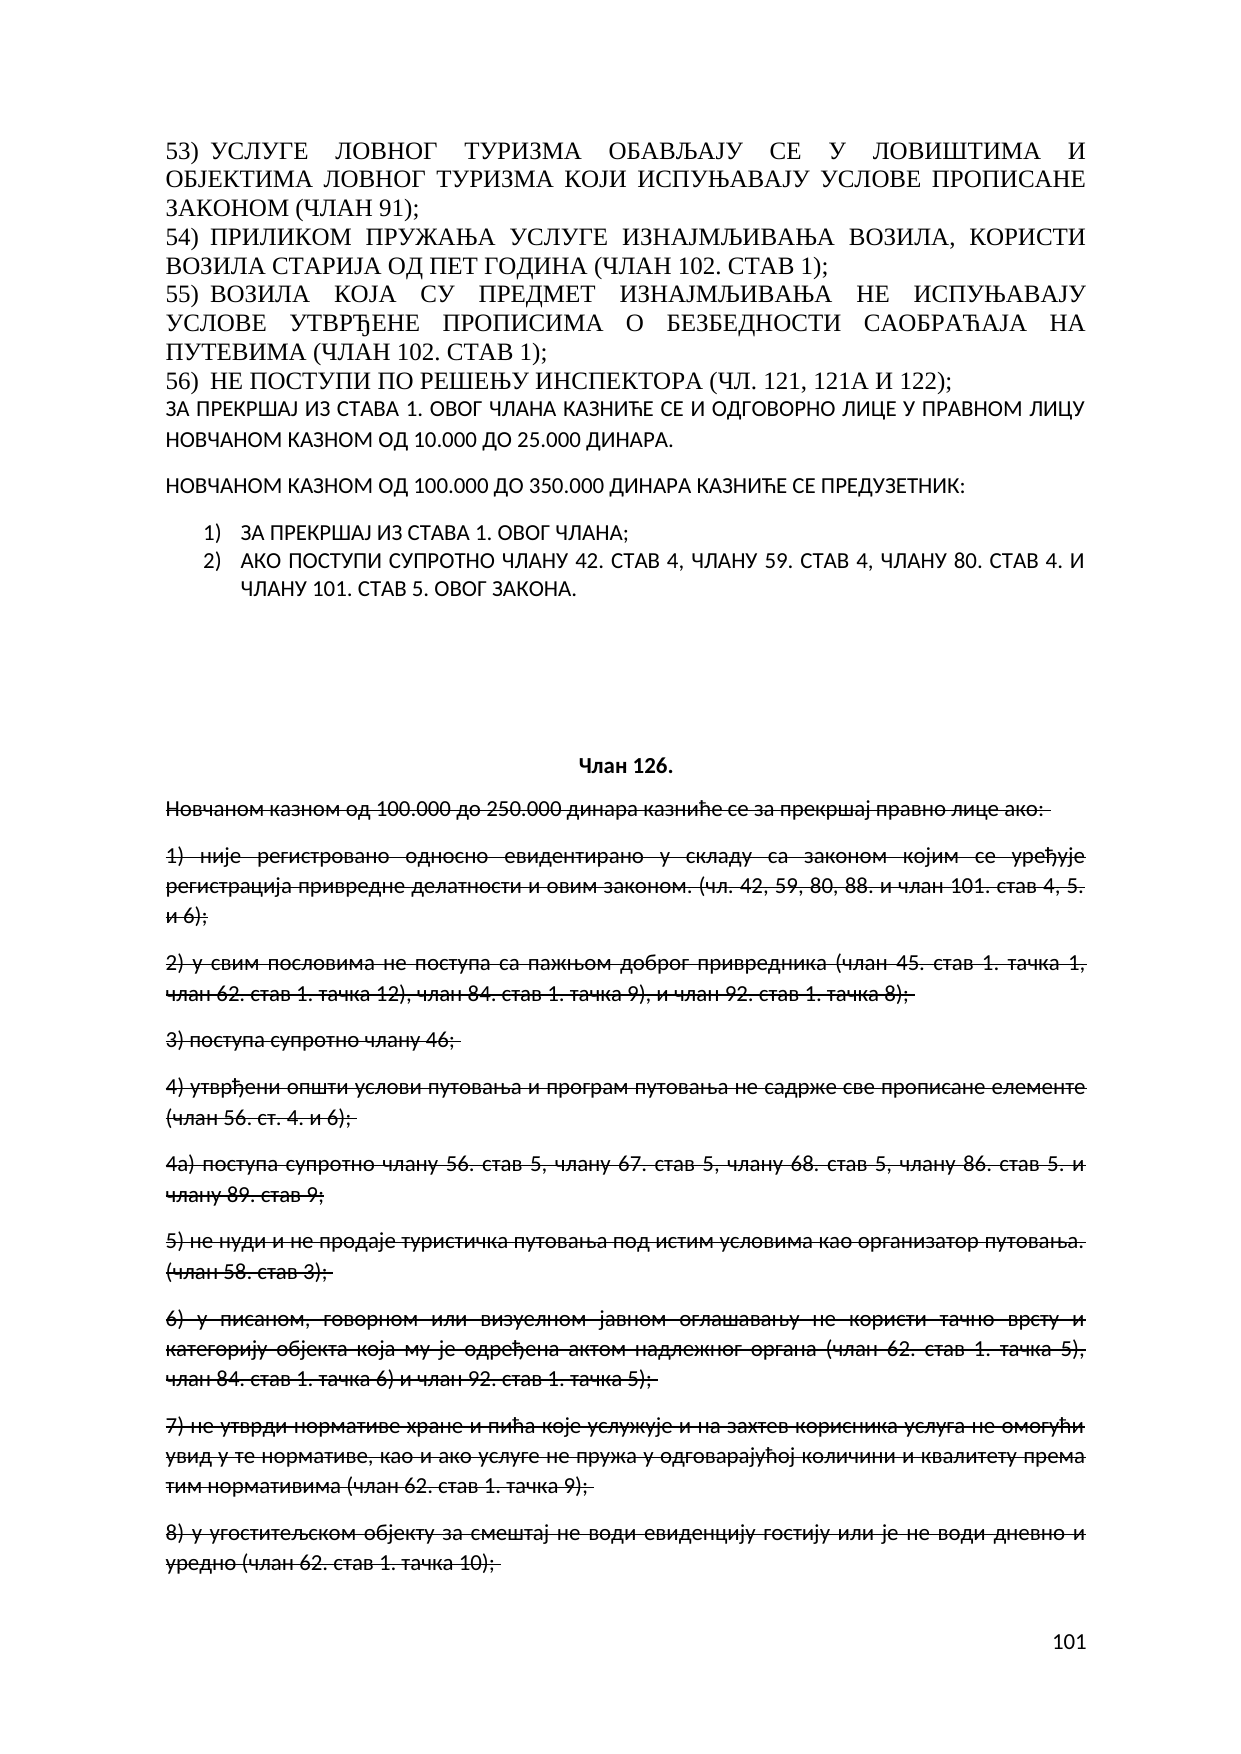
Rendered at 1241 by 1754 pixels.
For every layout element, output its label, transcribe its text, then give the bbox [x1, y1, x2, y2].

text 4) утврђени општи услови путовања и програм путовања не садрже све прописане елементе (члан 56. ст. 4. и 6); [165, 1089, 1087, 1131]
list НЕ ПОСТУПИ ПО РЕШЕЊУ ИНСПЕКТОРА (ЧЛ. 121, 121А И 122); [165, 366, 1087, 394]
text 4) утврђени општи услови путовања и програм путовања не садрже све прописане елементе (члан 56. ст. 4. и 6); [165, 1072, 1087, 1088]
text 5) не нуди и не продаје туристичка путовања под истим условима као организатор путовања. (члан 58. став 3); [165, 1227, 1087, 1285]
list ВОЗИЛА КОЈА СУ ПРЕДМЕТ ИЗНАЈМЉИВАЊА НЕ ИСПУЊАВАЈУ УСЛОВЕ УТВРЂЕНЕ ПРОПИСИМА О БЕЗБЕДНОСТИ САОБРАЋАЈА НА ПУТЕВИМА (ЧЛАН 102. СТАВ 1); [165, 279, 1087, 366]
text 2) у свим пословима не поступа са пажњом доброг привредника (члан 45. став 1. тачка 1, члан 62. став 1. тачка 12), члан 84. став 1. тачка 9), и члан 92. став 1. тачка 8); [165, 965, 1087, 1007]
text 7) не утврди нормативе хране и пића које услужује и на захтев корисника услуга не омогући увид у те нормативе, као и ако услуге не пружа у одговарајућој количини и квалитету према тим нормативима (члан 62. став 1. тачка 9); [165, 1411, 1087, 1499]
text 6) у писаном, говорном или визуелном јавном оглашавању не користи тачно врсту и категорију објекта која му је одређена актом надлежног органа (члан 62. став 1. тачка 5), члан 84. став 1. тачка 6) и члан 92. став 1. тачка 5); [165, 1304, 1087, 1392]
text Новчаном казном од 100.000 до 250.000 динара казниће се за прекршај правно лице ако: [165, 794, 1087, 822]
text НОВЧАНОМ КАЗНОМ ОД 100.000 ДО 350.000 ДИНАРА КАЗНИЋЕ СЕ ПРЕДУЗЕТНИК: [165, 472, 1087, 500]
text 4а) поступа супротно члану 56. став 5, члану 67. став 5, члану 68. став 5, члану 86. став 5. и члану 89. став 9; [165, 1149, 1087, 1208]
list УСЛУГЕ ЛОВНОГ ТУРИЗМА ОБАВЉАЈУ СЕ У ЛОВИШТИМА И ОБЈЕКТИМА ЛОВНОГ ТУРИЗМА КОЈИ ИСПУЊАВАЈУ УСЛОВЕ ПРОПИСАНЕ ЗАКОНОМ (ЧЛАН 91); [165, 136, 1087, 222]
text 8) у угоститељском објекту за смештај не води евиденцију гостију или је не води дневно и уредно (члан 62. став 1. тачка 10); [165, 1518, 1087, 1576]
text 3) поступа супротно члану 46; [165, 1026, 1087, 1053]
list АКО ПОСТУПИ СУПРОТНО ЧЛАНУ 42. СТАВ 4, ЧЛАНУ 59. СТАВ 4, ЧЛАНУ 80. СТАВ 4. И ЧЛАНУ 101. СТАВ 5. ОВОГ ЗАКОНА. [203, 547, 1087, 603]
text Члан 126. [165, 752, 1087, 779]
text 1) није регистровано односно евидентирано у складу са законом којим се уређује регистрација привредне делатности и овим законом. (чл. 42, 59, 80, 88. и члан 101. став 4, 5. и 6); [165, 841, 1087, 929]
text 2) у свим пословима не поступа са пажњом доброг привредника (члан 45. став 1. тачка 1, члан 62. став 1. тачка 12), члан 84. став 1. тачка 9), и члан 92. став 1. тачка 8); [165, 948, 1087, 964]
list ЗА ПРЕКРШАЈ ИЗ СТАВА 1. ОВОГ ЧЛАНА; [203, 518, 1087, 547]
list ПРИЛИКОМ ПРУЖАЊА УСЛУГЕ ИЗНАЈМЉИВАЊА ВОЗИЛА, КОРИСТИ ВОЗИЛА СТАРИЈА ОД ПЕТ ГОДИНА (ЧЛАН 102. СТАВ 1); [165, 222, 1087, 279]
text ЗА ПРЕКРШАЈ ИЗ СТАВА 1. ОВОГ ЧЛАНА КАЗНИЋЕ СЕ И ОДГОВОРНО ЛИЦЕ У ПРАВНОМ ЛИЦУ НОВЧАНОМ КАЗНОМ ОД 10.000 ДО 25.000 ДИНАРА. [165, 394, 1087, 453]
